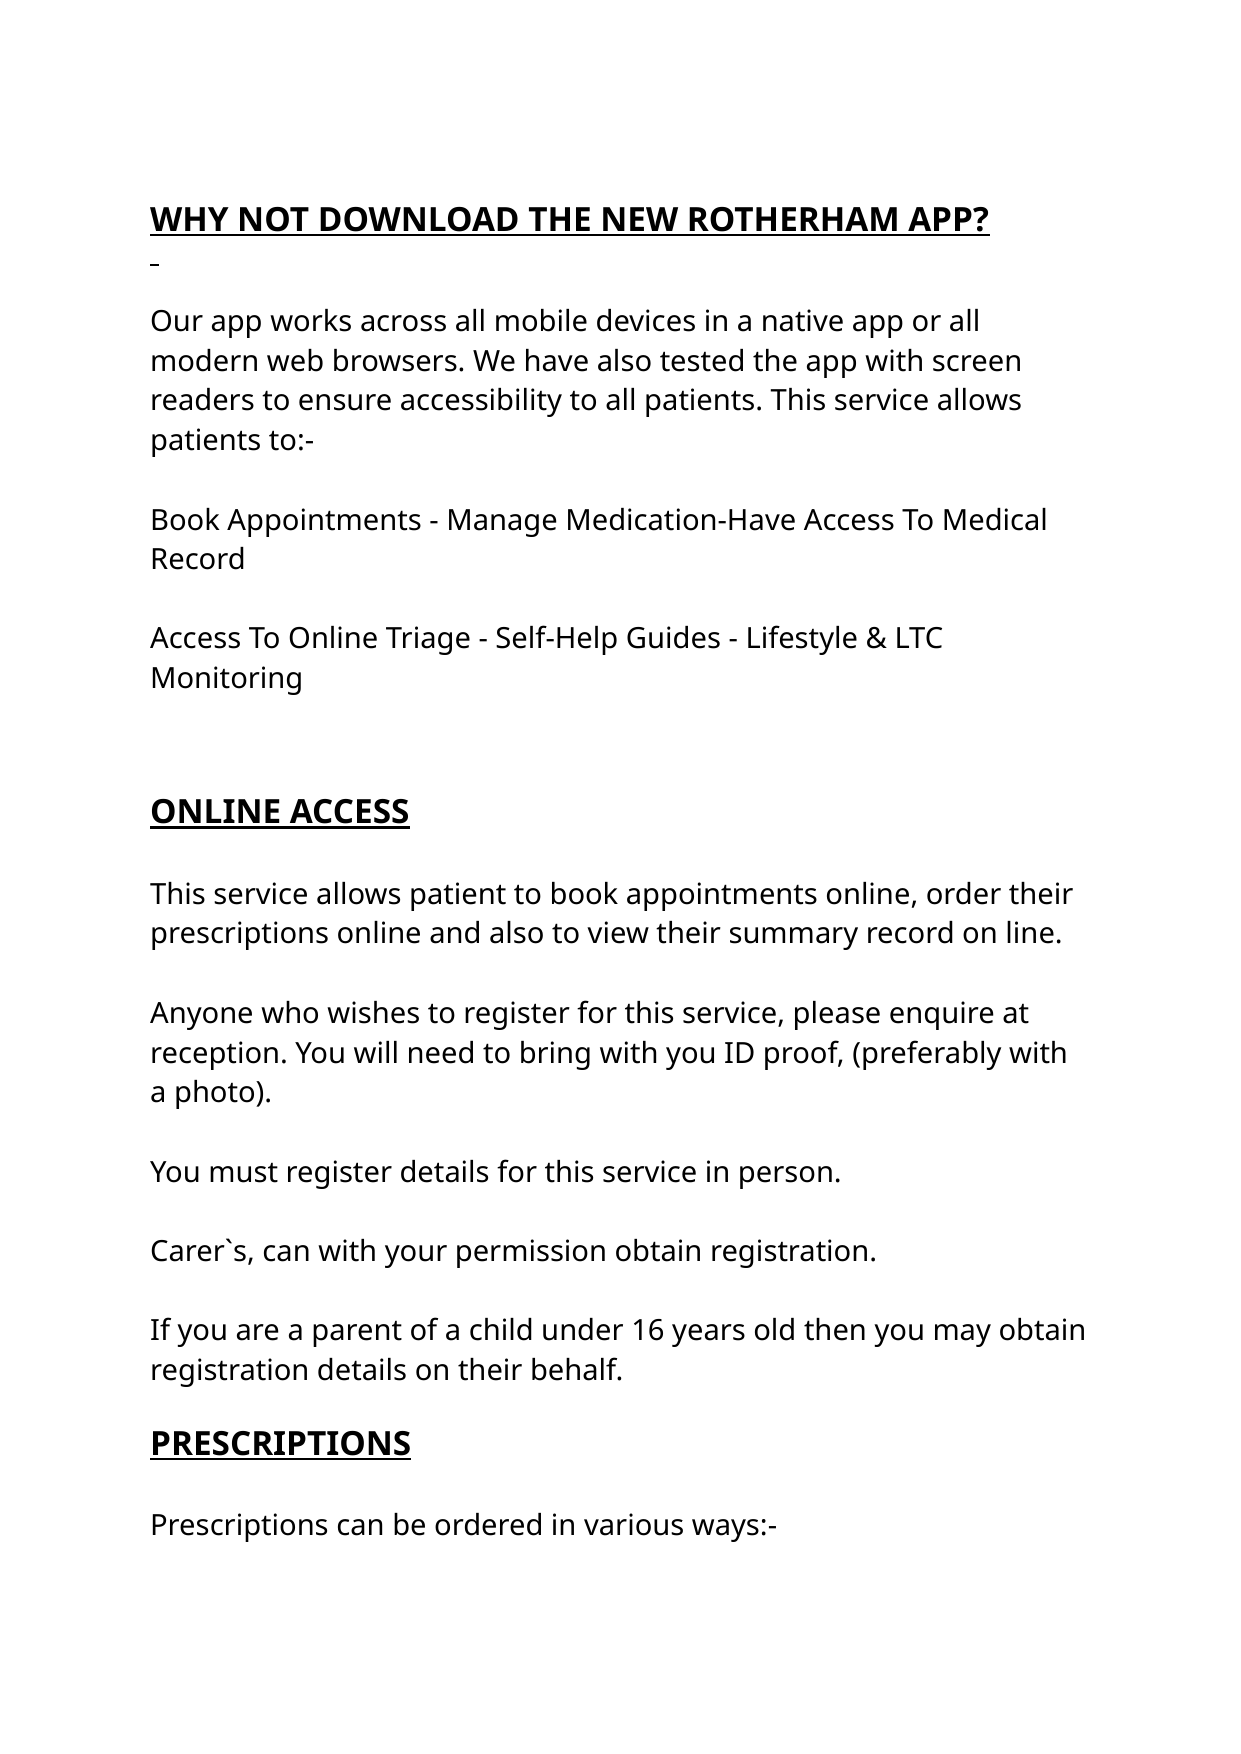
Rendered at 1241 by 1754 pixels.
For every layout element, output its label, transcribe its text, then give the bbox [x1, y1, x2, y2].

text PRESCRIPTIONS [150, 1419, 1090, 1465]
text ONLINE ACCESS [150, 788, 1090, 833]
text If you are a parent of a child under 16 years old then you may obtain registration details on their behalf. [150, 1310, 1090, 1389]
text Prescriptions can be ordered in various ways:- [150, 1505, 1090, 1544]
text Book Appointments - Manage Medication-Have Access To Medical Record [150, 499, 1090, 578]
text Carer`s, can with your permission obtain registration. [150, 1230, 1090, 1270]
text You must register details for this service in person. [150, 1151, 1090, 1191]
text Anyone who wishes to register for this service, please enquire at reception. You will need to bring with you ID proof, (preferably with a photo). [150, 992, 1090, 1111]
text Our app works across all mobile devices in a native app or all modern web browsers. We have also tested the app with screen readers to ensure accessibility to all patients. This service allows patients to:- [150, 300, 1090, 459]
text This service allows patient to book appointments online, order their prescriptions online and also to view their summary record on line. [150, 873, 1090, 952]
text Access To Online Triage - Self-Help Guides - Lifestyle & LTC Monitoring [150, 618, 1090, 697]
text WHY NOT DOWNLOAD THE NEW ROTHERHAM APP? [150, 195, 1090, 241]
